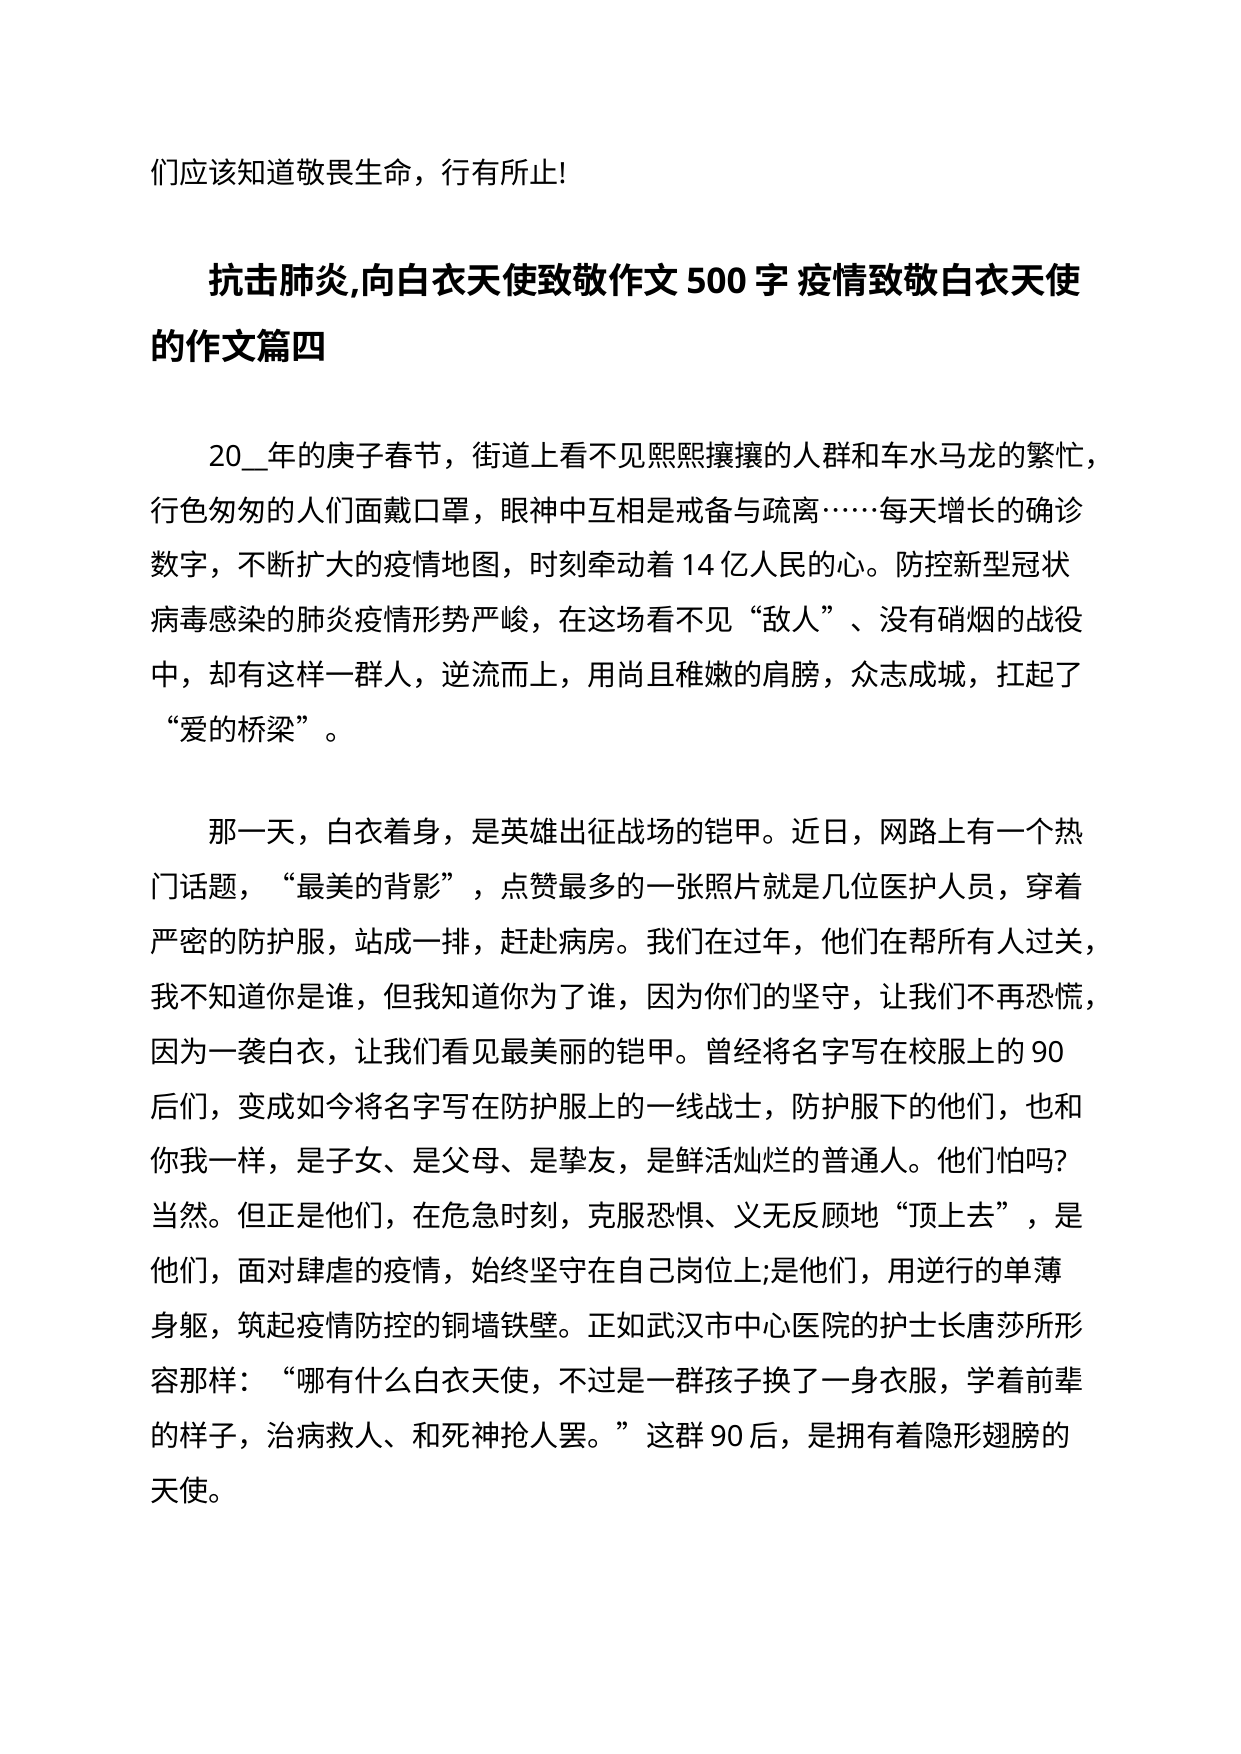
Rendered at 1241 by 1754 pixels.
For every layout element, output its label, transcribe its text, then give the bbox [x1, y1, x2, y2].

text 那一天，白衣着身，是英雄出征战场的铠甲。近日，网路上有一个热门话题，“最美的背影”，点赞最多的一张照片就是几位医护人员，穿着严密的防护服，站成一排，赶赴病房。我们在过年，他们在帮所有人过关，我不知道你是谁，但我知道你为了谁，因为你们的坚守，让我们不再恐慌，因为一袭白衣，让我们看见最美丽的铠甲。曾经将名字写在校服上的90后们，变成如今将名字写在防护服上的一线战士，防护服下的他们，也和你我一样，是子女、是父母、是挚友，是鲜活灿烂的普通人。他们怕吗?当然。但正是他们，在危急时刻，克服恐惧、义无反顾地“顶上去”，是他们，面对肆虐的疫情，始终坚守在自己岗位上;是他们，用逆行的单薄身躯，筑起疫情防控的铜墙铁壁。正如武汉市中心医院的护士长唐莎所形容那样：“哪有什么白衣天使，不过是一群孩子换了一身衣服，学着前辈的样子，治病救人、和死神抢人罢。”这群90后，是拥有着隐形翅膀的天使。 [150, 808, 1090, 1510]
text 抗击肺炎,向白衣天使致敬作文500字 疫情致敬白衣天使的作文篇四 [150, 252, 1090, 370]
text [150, 150, 1090, 192]
text 20__年的庚子春节，街道上看不见熙熙攘攘的人群和车水马龙的繁忙，行色匆匆的人们面戴口罩，眼神中互相是戒备与疏离……每天增长的确诊数字，不断扩大的疫情地图，时刻牵动着14亿人民的心。防控新型冠状病毒感染的肺炎疫情形势严峻，在这场看不见“敌人”、没有硝烟的战役中，却有这样一群人，逆流而上，用尚且稚嫩的肩膀，众志成城，扛起了“爱的桥梁”。 [150, 432, 1090, 749]
